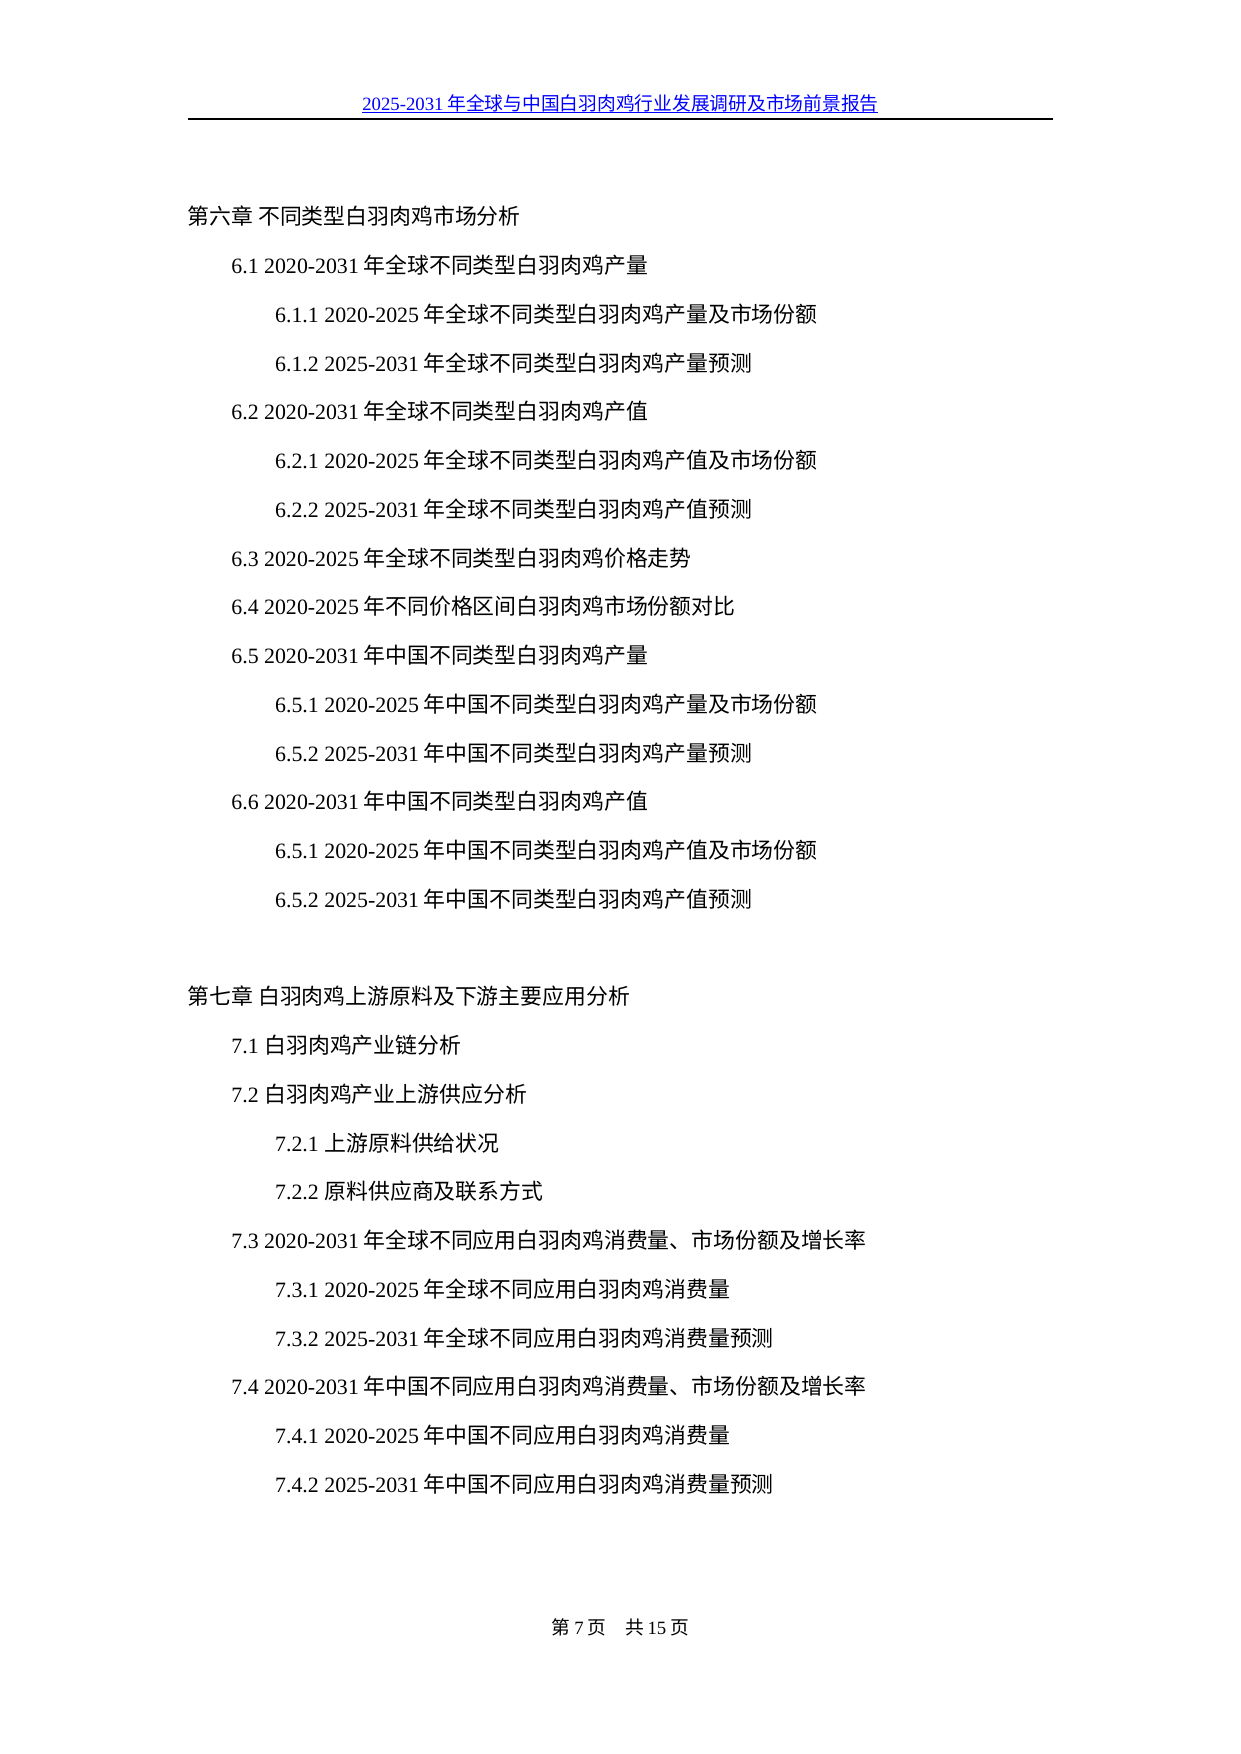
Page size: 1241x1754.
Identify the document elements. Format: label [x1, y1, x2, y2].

text [187, 150, 1053, 1499]
